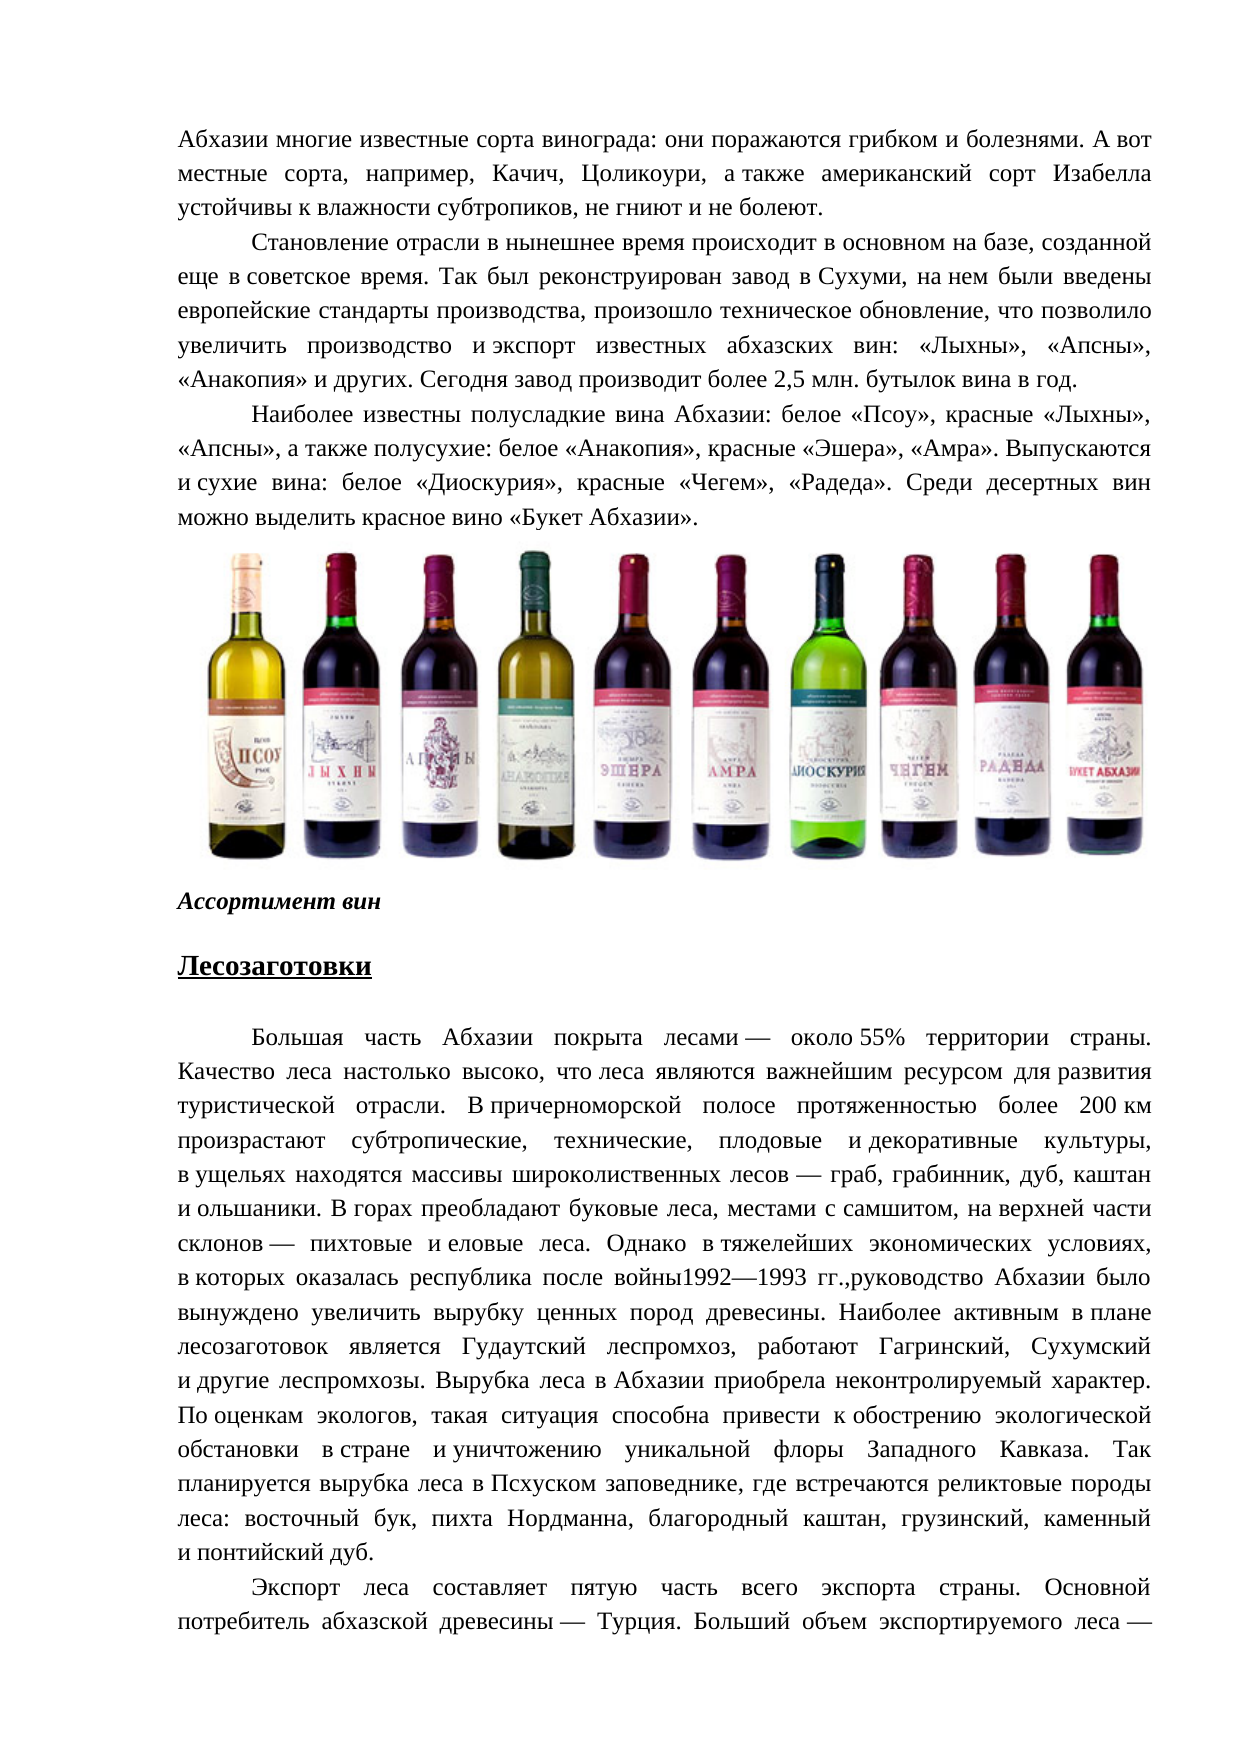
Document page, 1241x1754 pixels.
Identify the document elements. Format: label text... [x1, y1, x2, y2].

picture [177, 530, 1174, 886]
text Ассортимент вин [177, 886, 1152, 914]
text Большая часть Абхазии покрыта лесами — около 55% территории страны. Качество леса настолько высоко, что леса являются важнейшим ресурсом для развития туристической отрасли. В причерноморской полосе протяженностью более 200 км произрастают субтропические, технические, плодовые и декоративные культуры, в ущельях находятся массивы широколиственных лесов — граб, грабинник, дуб, каштан и ольшаники. В горах преобладают буковые леса, местами с самшитом, на верхней части склонов — пихтовые и еловые леса. Однако в тяжелейших экономических условиях, в которых оказалась республика после войны1992—1993 гг.,руководство Абхазии было вынуждено увеличить вырубку ценных пород древесины. Наиболее активным в плане лесозаготовок является Гудаутский леспромхоз, работают Гагринский, Сухумский и другие леспромхозы. Вырубка леса в Абхазии приобрела неконтролируемый характер. По оценкам экологов, такая ситуация способна привести к обострению экологической обстановки в стране и уничтожению уникальной флоры Западного Кавказа. Так планируется вырубка леса в Псхуском заповеднике, где встречаются реликтовые породы леса: восточный бук, пихта Нордманна, благородный каштан, грузинский, каменный и понтийский дуб. [177, 1016, 1152, 1566]
text Становление отрасли в нынешнее время происходит в основном на базе, созданной еще в советское время. Так был реконструирован завод в Сухуми, на нем были введены европейские стандарты производства, произошло техническое обновление, что позволило увеличить производство и экспорт известных абхазских вин: «Лыхны», «Апсны», «Анакопия» и других. Сегодня завод производит более 2,5 млн. бутылок вина в год. [177, 221, 1152, 393]
text Наиболее известны полусладкие вина Абхазии: белое «Псоу», красные «Лыхны», «Апсны», а также полусухие: белое «Анакопия», красные «Эшера», «Амра». Выпускаются и сухие вина: белое «Диоскурия», красные «Чегем», «Радеда». Среди десертных вин можно выделить красное вино «Букет Абхазии». [177, 393, 1152, 530]
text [177, 118, 1152, 221]
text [177, 1566, 1152, 1635]
text Лесозаготовки [177, 948, 1152, 982]
